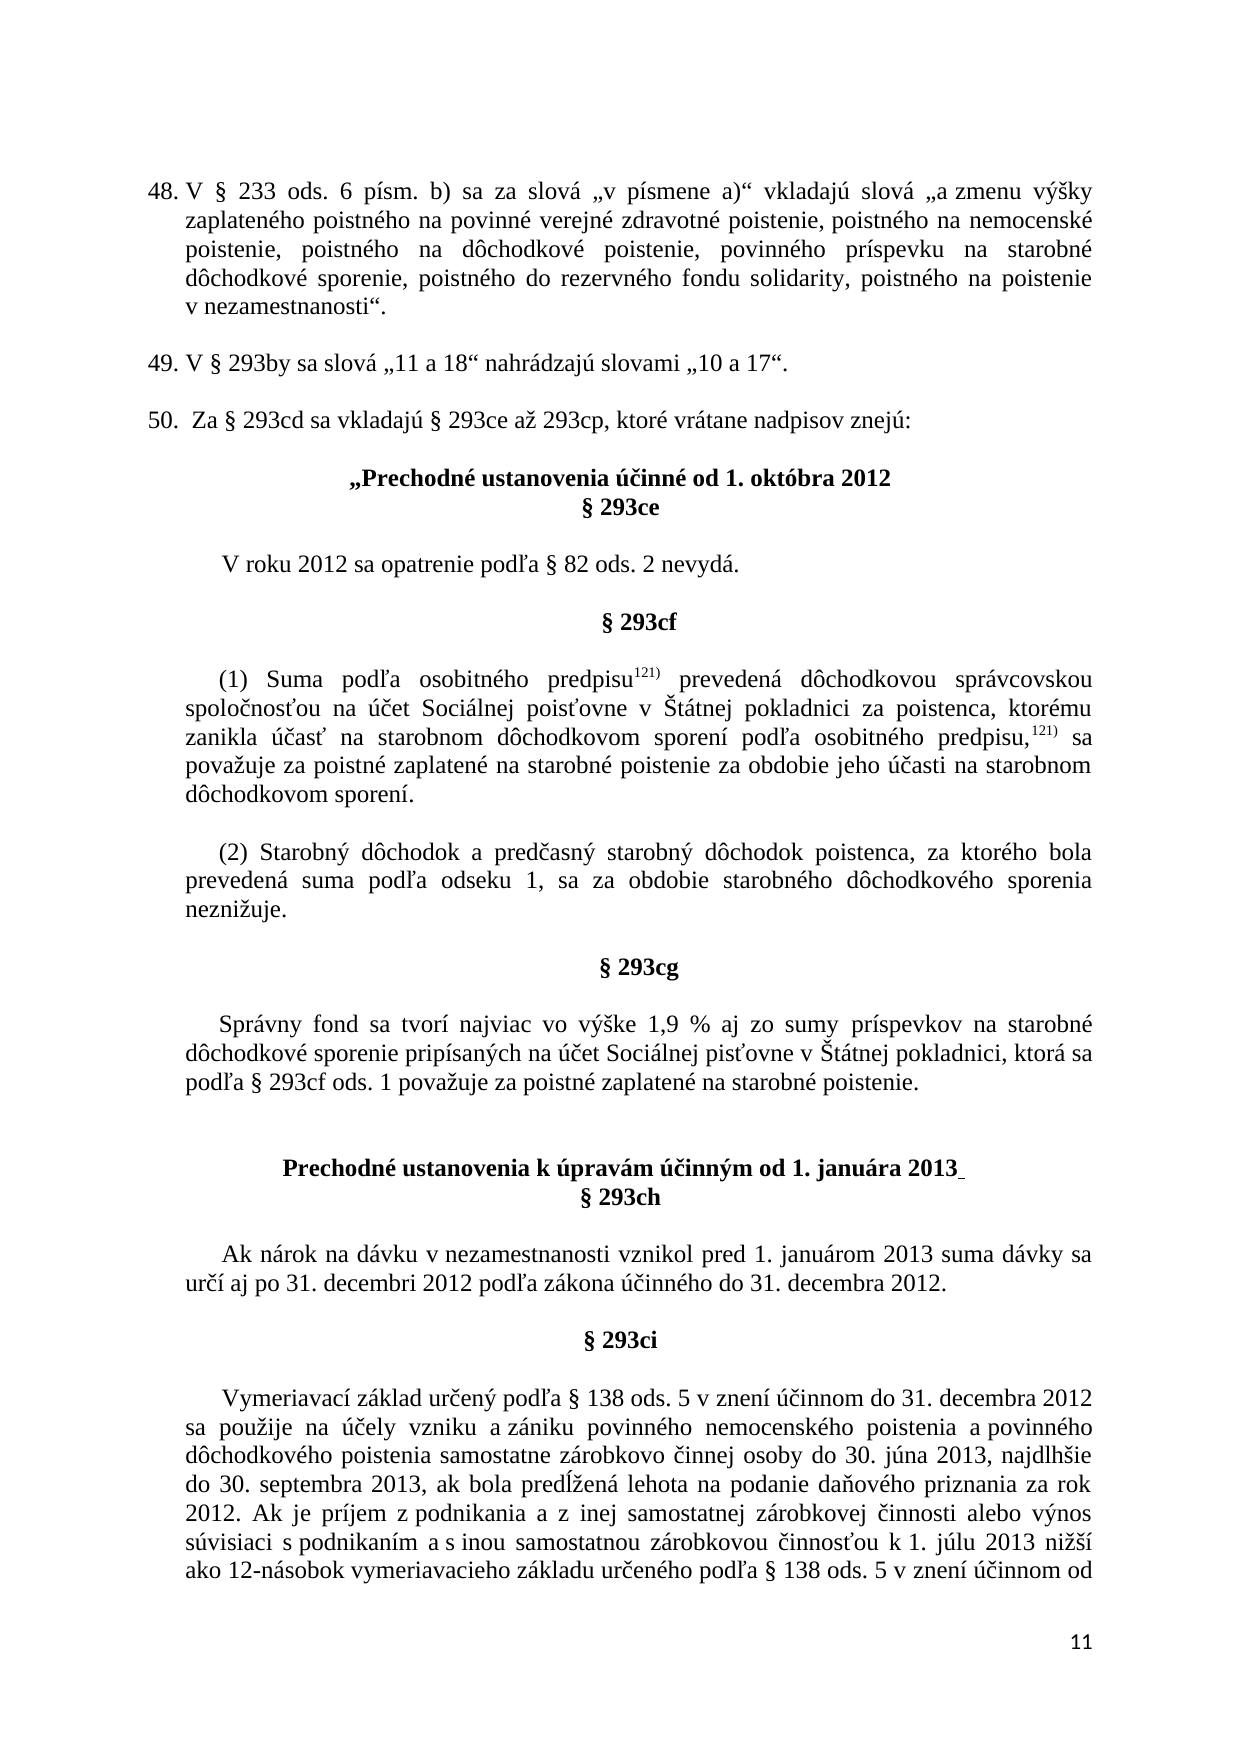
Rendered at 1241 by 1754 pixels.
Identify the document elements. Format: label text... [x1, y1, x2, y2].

text Prechodné ustanovenia k úpravám účinným od 1. januára 2013 [148, 1153, 1093, 1182]
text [185, 1383, 1093, 1584]
text „Prechodné ustanovenia účinné od 1. októbra 2012 [148, 463, 1093, 492]
text § 293ce [148, 492, 1093, 521]
text Správny fond sa tvorí najviac vo výške 1,9 % aj zo sumy príspevkov na starobné dôchodkové sporenie pripísaných na účet Sociálnej pisťovne v Štátnej pokladnici, ktorá sa podľa § 293cf ods. 1 považuje za poistné zaplatené na starobné poistenie. [185, 1009, 1093, 1096]
list Za § 293cd sa vkladajú § 293ce až 293cp, ktoré vrátane nadpisov znejú: [148, 406, 1093, 434]
text (2) Starobný dôchodok a predčasný starobný dôchodok poistenca, za ktorého bola prevedená suma podľa odseku 1, sa za obdobie starobného dôchodkového sporenia neznižuje. [185, 837, 1093, 923]
text § 293cf [185, 607, 1093, 636]
text Ak nárok na dávku v nezamestnanosti vznikol pred 1. januárom 2013 suma dávky sa určí aj po 31. decembri 2012 podľa zákona účinného do 31. decembra 2012. [185, 1239, 1093, 1297]
text (1) Suma podľa osobitného predpisu121) prevedená dôchodkovou správcovskou spoločnosťou na účet Sociálnej poisťovne v Štátnej pokladnici za poistenca, ktorému zanikla účasť na starobnom dôchodkovom sporení podľa osobitného predpisu,121) sa považuje za poistné zaplatené na starobné poistenie za obdobie jeho účasti na starobnom dôchodkovom sporení. [185, 664, 1093, 808]
text § 293cg [185, 952, 1093, 981]
text § 293ch [148, 1182, 1093, 1211]
text V roku 2012 sa opatrenie podľa § 82 ods. 2 nevydá. [185, 549, 1093, 578]
list V § 293by sa slová „11 a 18“ nahrádzajú slovami „10 a 17“. [148, 348, 1093, 377]
text § 293ci [148, 1326, 1093, 1354]
list V § 233 ods. 6 písm. b) sa za slová „v písmene a)“ vkladajú slová „a zmenu výšky zaplateného poistného na povinné verejné zdravotné poistenie, poistného na nemocenské poistenie, poistného na dôchodkové poistenie, povinného príspevku na starobné dôchodkové sporenie, poistného do rezervného fondu solidarity, poistného na poistenie v nezamestnanosti“. [148, 176, 1093, 348]
